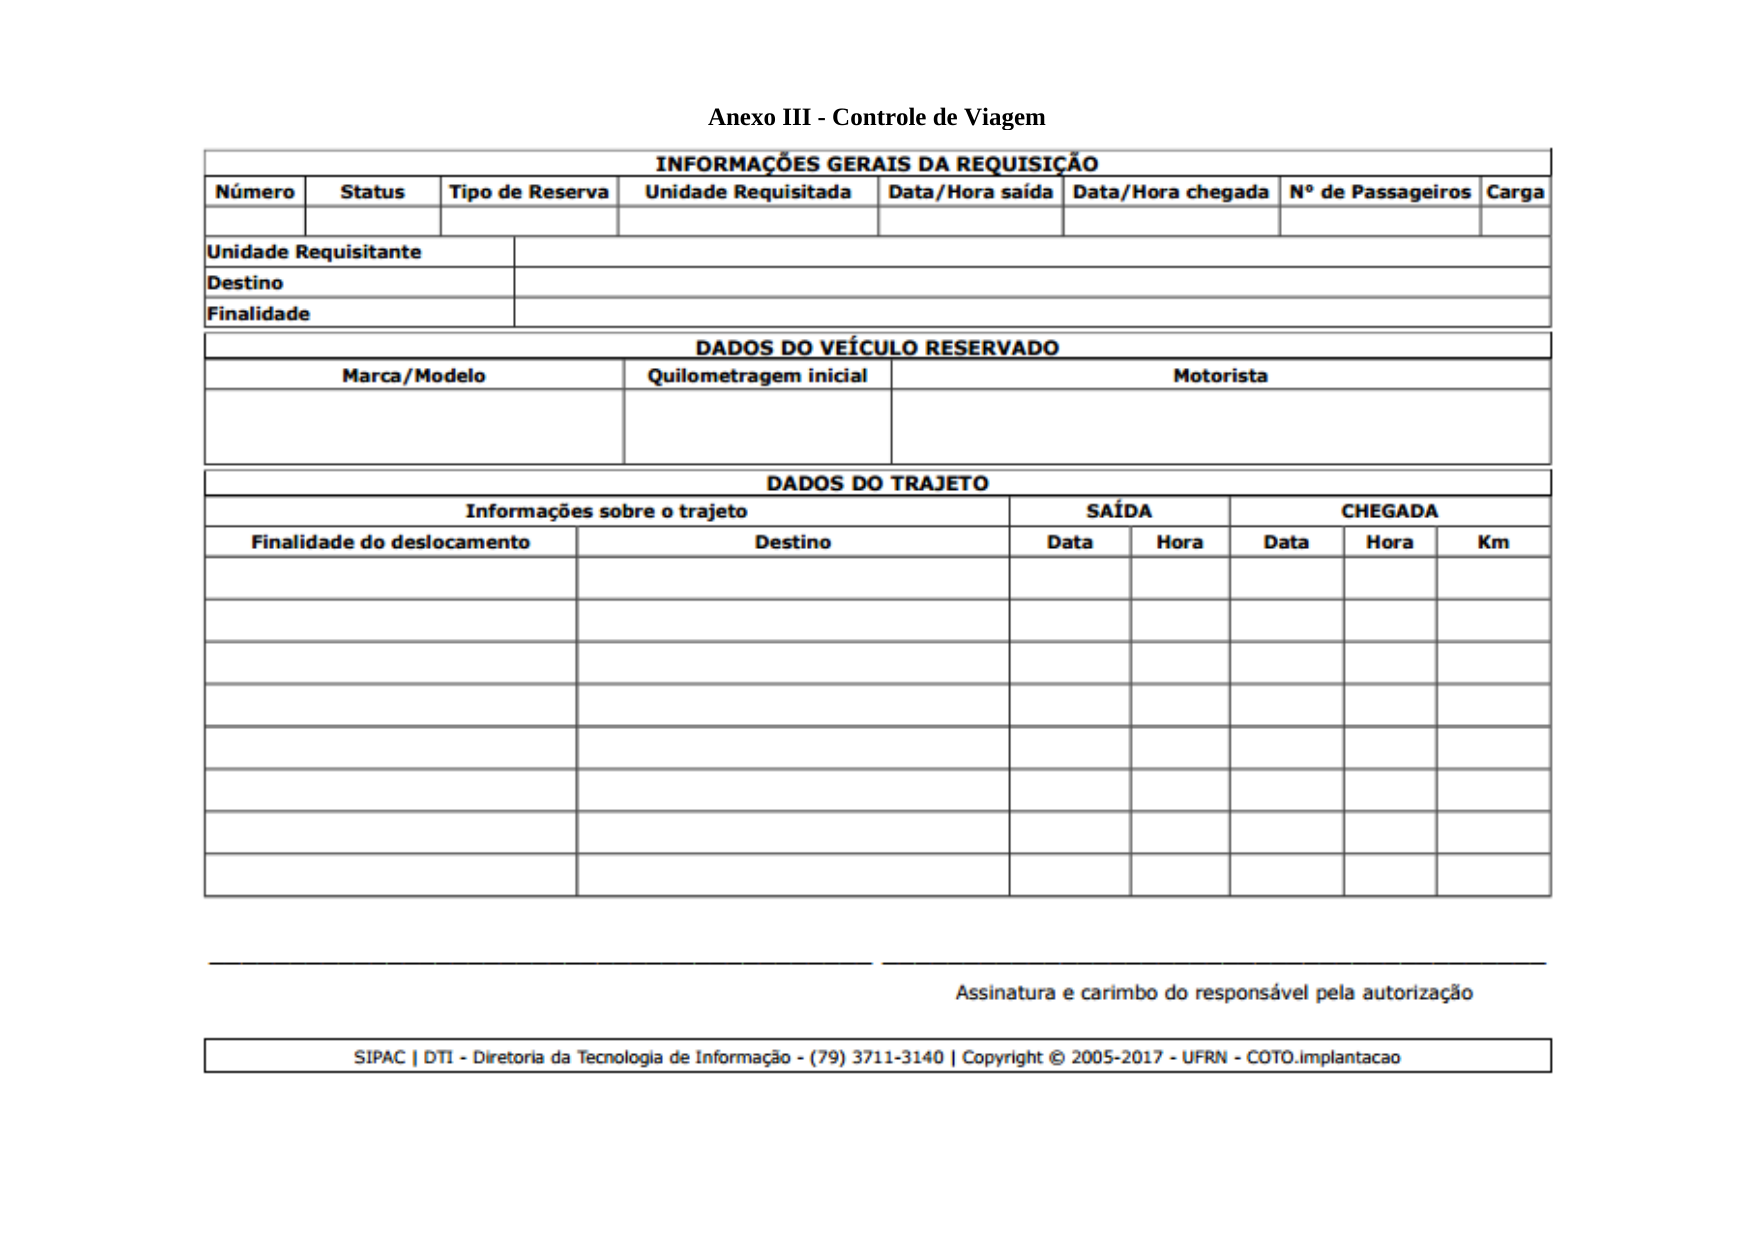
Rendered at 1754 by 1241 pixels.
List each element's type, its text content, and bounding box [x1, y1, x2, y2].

picture [184, 130, 1570, 1101]
